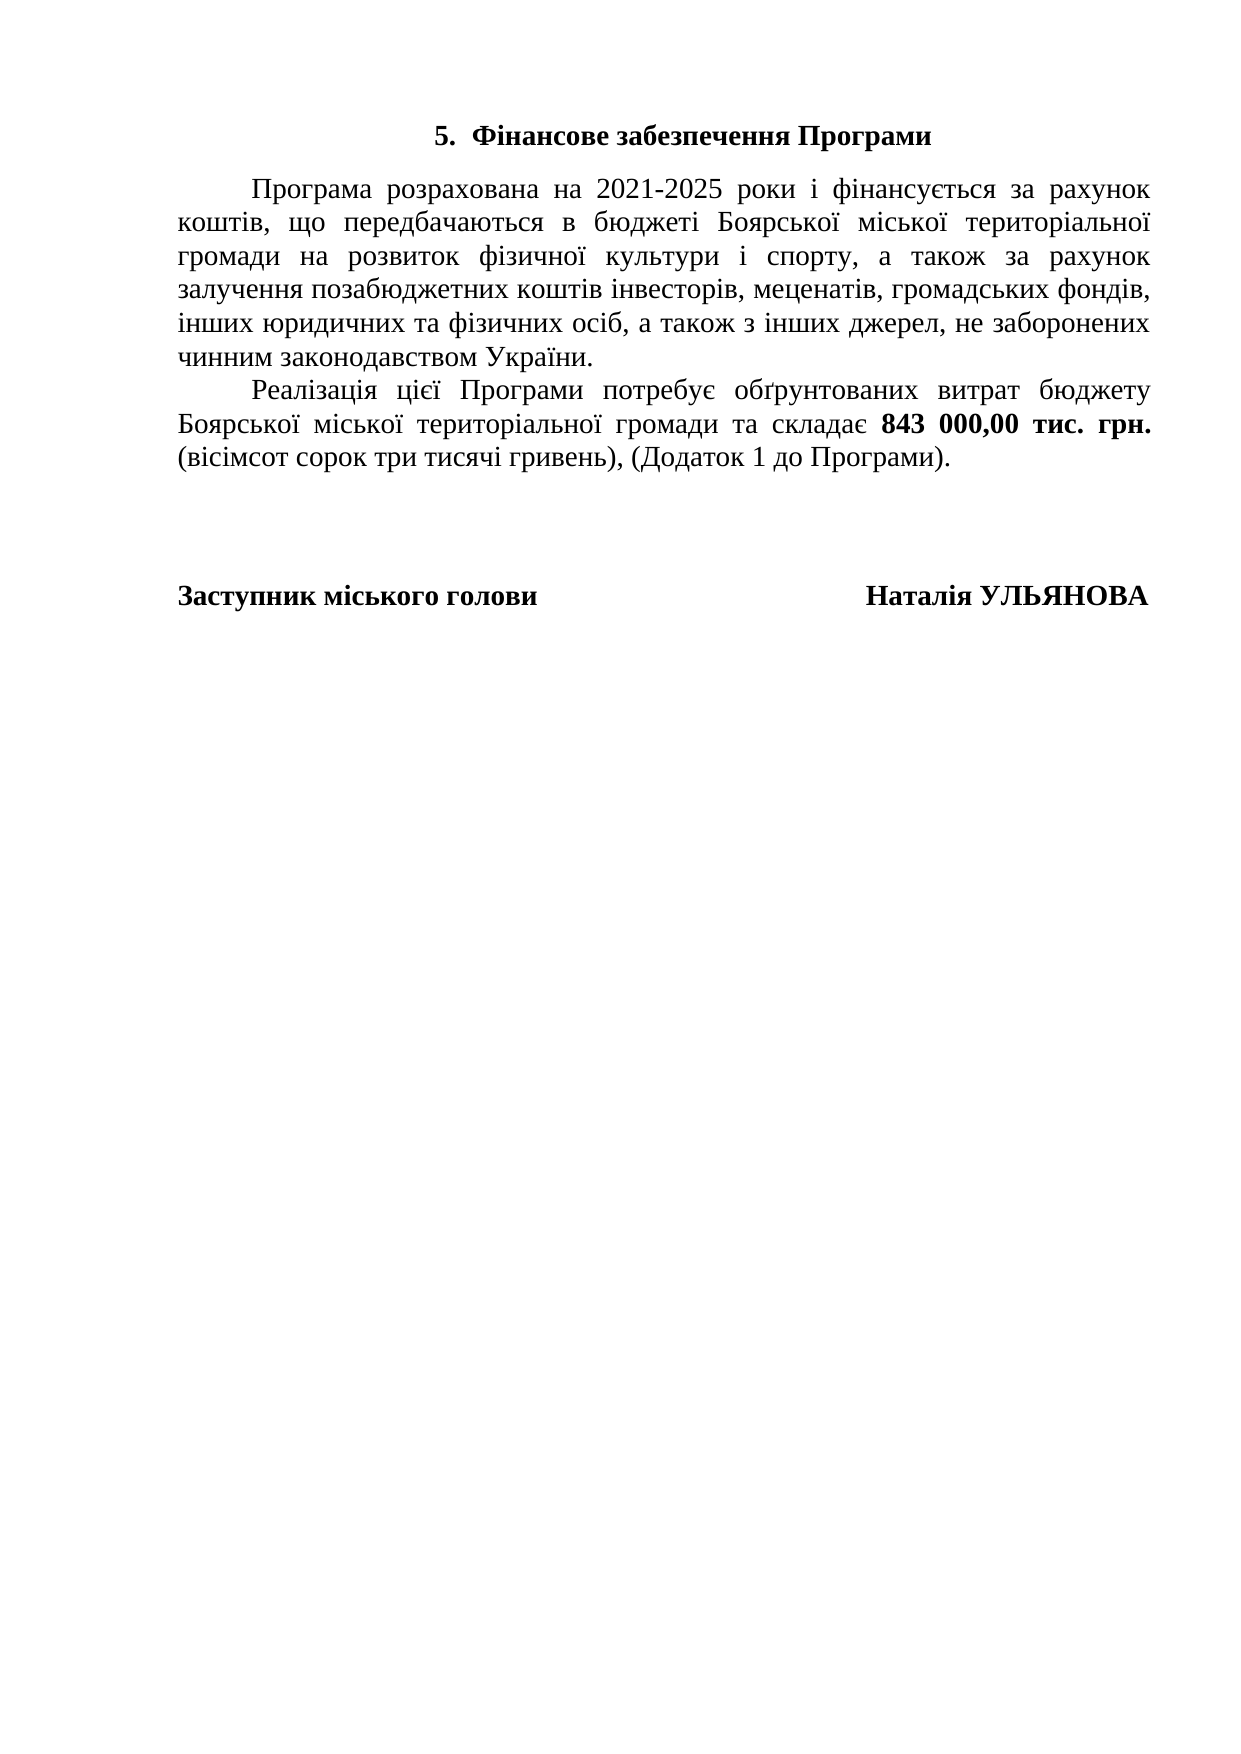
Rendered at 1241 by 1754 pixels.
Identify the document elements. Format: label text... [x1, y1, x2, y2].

list Фінансове забезпечення Програми [215, 118, 1152, 152]
text Заступник міського голови Наталія УЛЬЯНОВА [177, 578, 1152, 612]
text Реалізація цієї Програми потребує обґрунтованих витрат бюджету Боярської міської територіальної громади та складає 843 000,00 тис. грн. (вісімсот сорок три тисячі гривень), (Додаток 1 до Програми). [177, 372, 1152, 473]
text Програма розрахована на 2021-2025 роки і фінансується за рахунок коштів, що передбачаються в бюджеті Боярської міської територіальної громади на розвиток фізичної культури і спорту, а також за рахунок залучення позабюджетних коштів інвесторів, меценатів, громадських фондів, інших юридичних та фізичних осіб, а також з інших джерел, не заборонених чинним законодавством України. [177, 171, 1152, 372]
